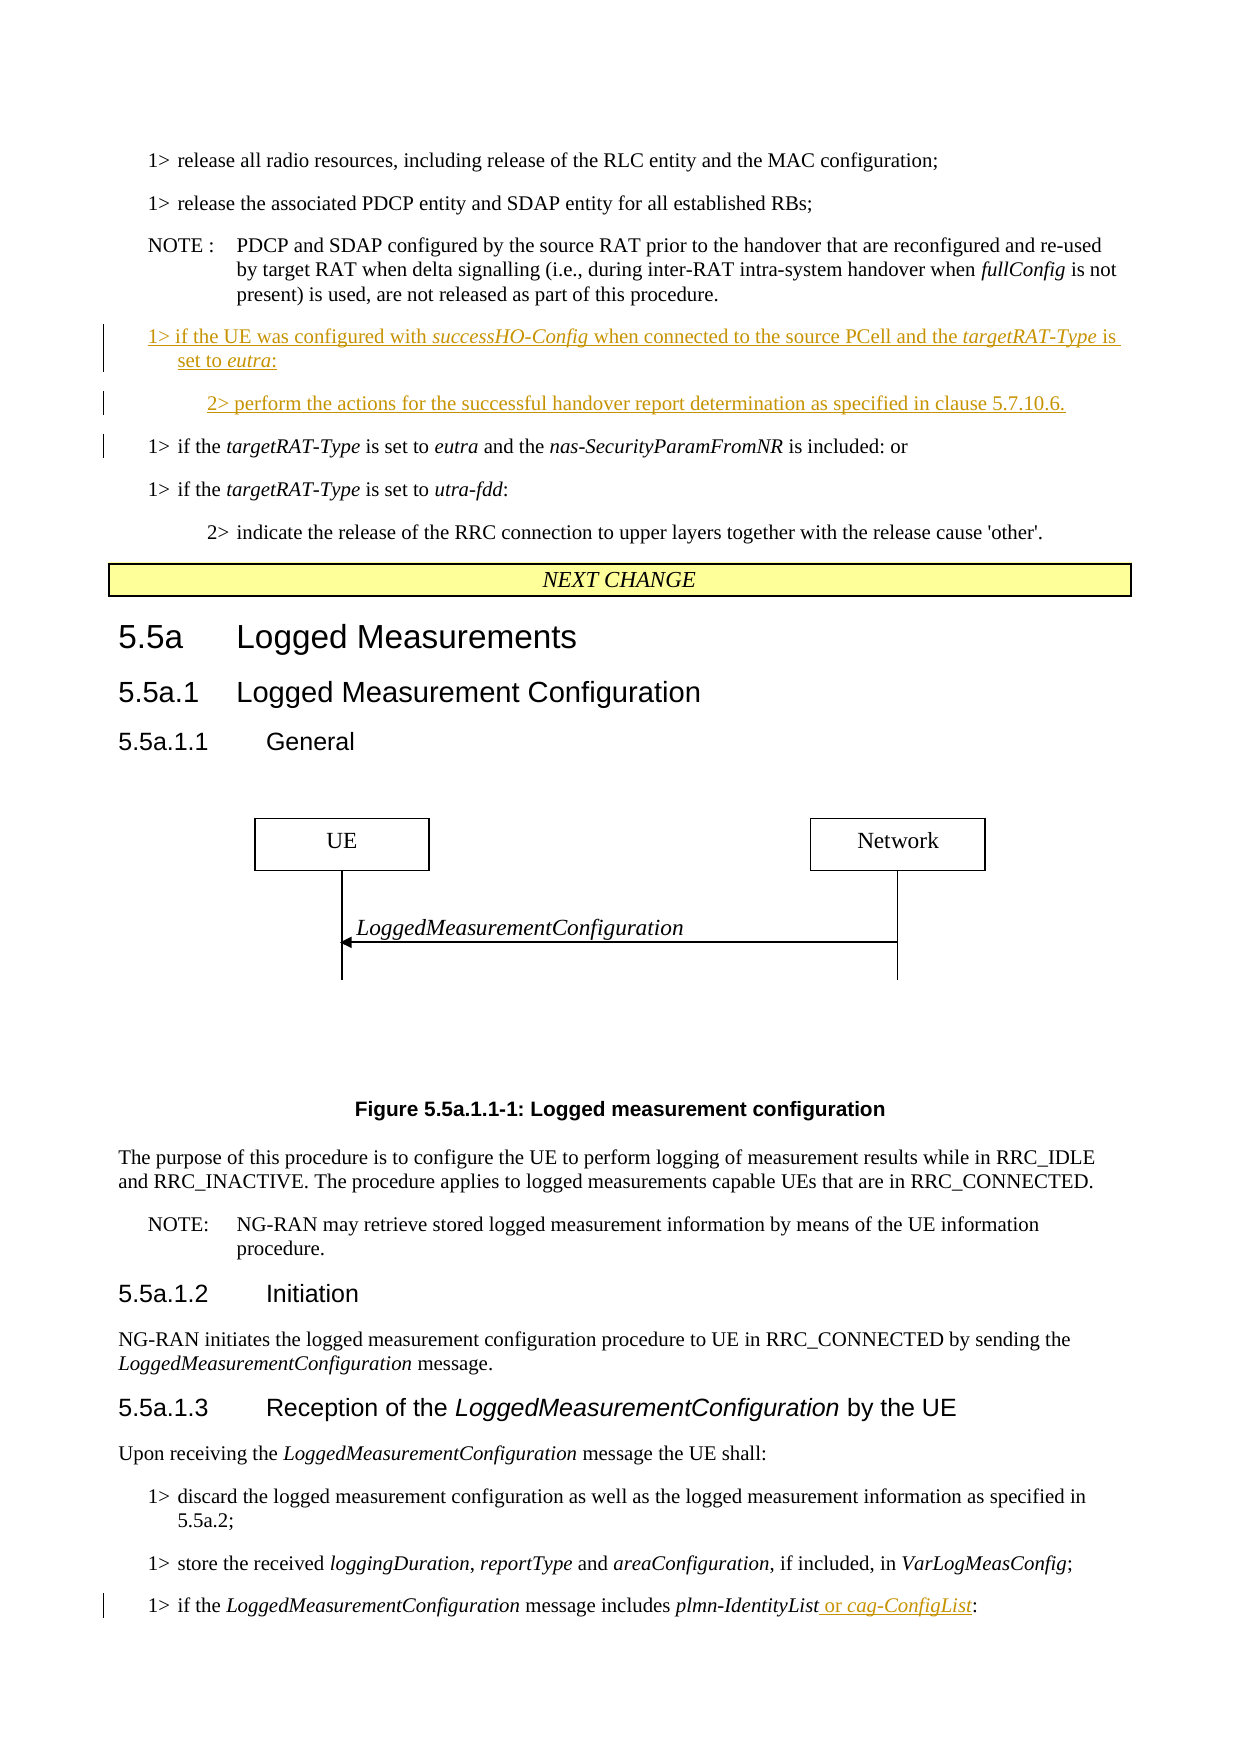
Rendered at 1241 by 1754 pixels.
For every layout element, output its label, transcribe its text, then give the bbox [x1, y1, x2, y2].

subtitle 5.5a.1.1 General [118, 727, 1122, 756]
subtitle 5.5a.1.2 Initiation [118, 1279, 1122, 1308]
text NOTE : PDCP and SDAP configured by the source RAT prior to the handover that are reconfigured and re-used by target RAT when delta signalling (i.e., during inter-RAT intra-system handover when fullConfig is not present) is used, are not released as part of this procedure. [148, 233, 1122, 306]
text 1> if the LoggedMeasurementConfiguration message includes plmn-IdentityList: [148, 1593, 1122, 1617]
text Figure 5.5a.1.1-1: Logged measurement configuration [118, 1096, 1122, 1120]
text NG-RAN initiates the logged measurement configuration procedure to UE in RRC_CONNECTED by sending the LoggedMeasurementConfiguration message. [118, 1327, 1122, 1375]
text Upon receiving the LoggedMeasurementConfiguration message the UE shall: [118, 1441, 1122, 1465]
text 1> store the received loggingDuration, reportType and areaConfiguration, if included, in VarLogMeasConfig; [148, 1551, 1122, 1575]
text NEXT CHANGE [110, 565, 1130, 595]
subtitle 5.5a.1.3 Reception of the LoggedMeasurementConfiguration by the UE [118, 1393, 1122, 1422]
text 1> discard the logged measurement configuration as well as the logged measurement information as specified in 5.5a.2; [148, 1484, 1122, 1532]
text 1> release all radio resources, including release of the RLC entity and the MAC configuration; [148, 148, 1122, 172]
text 1> if the targetRAT-Type is set to utra-fdd: [148, 477, 1122, 501]
text 1> release the associated PDCP entity and SDAP entity for all established RBs; [148, 191, 1122, 214]
text NOTE: NG-RAN may retrieve stored logged measurement information by means of the UE information procedure. [148, 1212, 1122, 1260]
text The purpose of this procedure is to configure the UE to perform logging of measurement results while in RRC_IDLE and RRC_INACTIVE. The procedure applies to logged measurements capable UEs that are in RRC_CONNECTED. [118, 1145, 1122, 1193]
text 1> if the targetRAT-Type is set to eutra and the nas-SecurityParamFromNR is included: or [148, 434, 1122, 458]
subtitle 5.5a Logged Measurements [118, 617, 1122, 656]
text 2> indicate the release of the RRC connection to upper layers together with the release cause 'other'. [207, 519, 1122, 544]
subtitle 5.5a.1 Logged Measurement Configuration [118, 674, 1122, 708]
